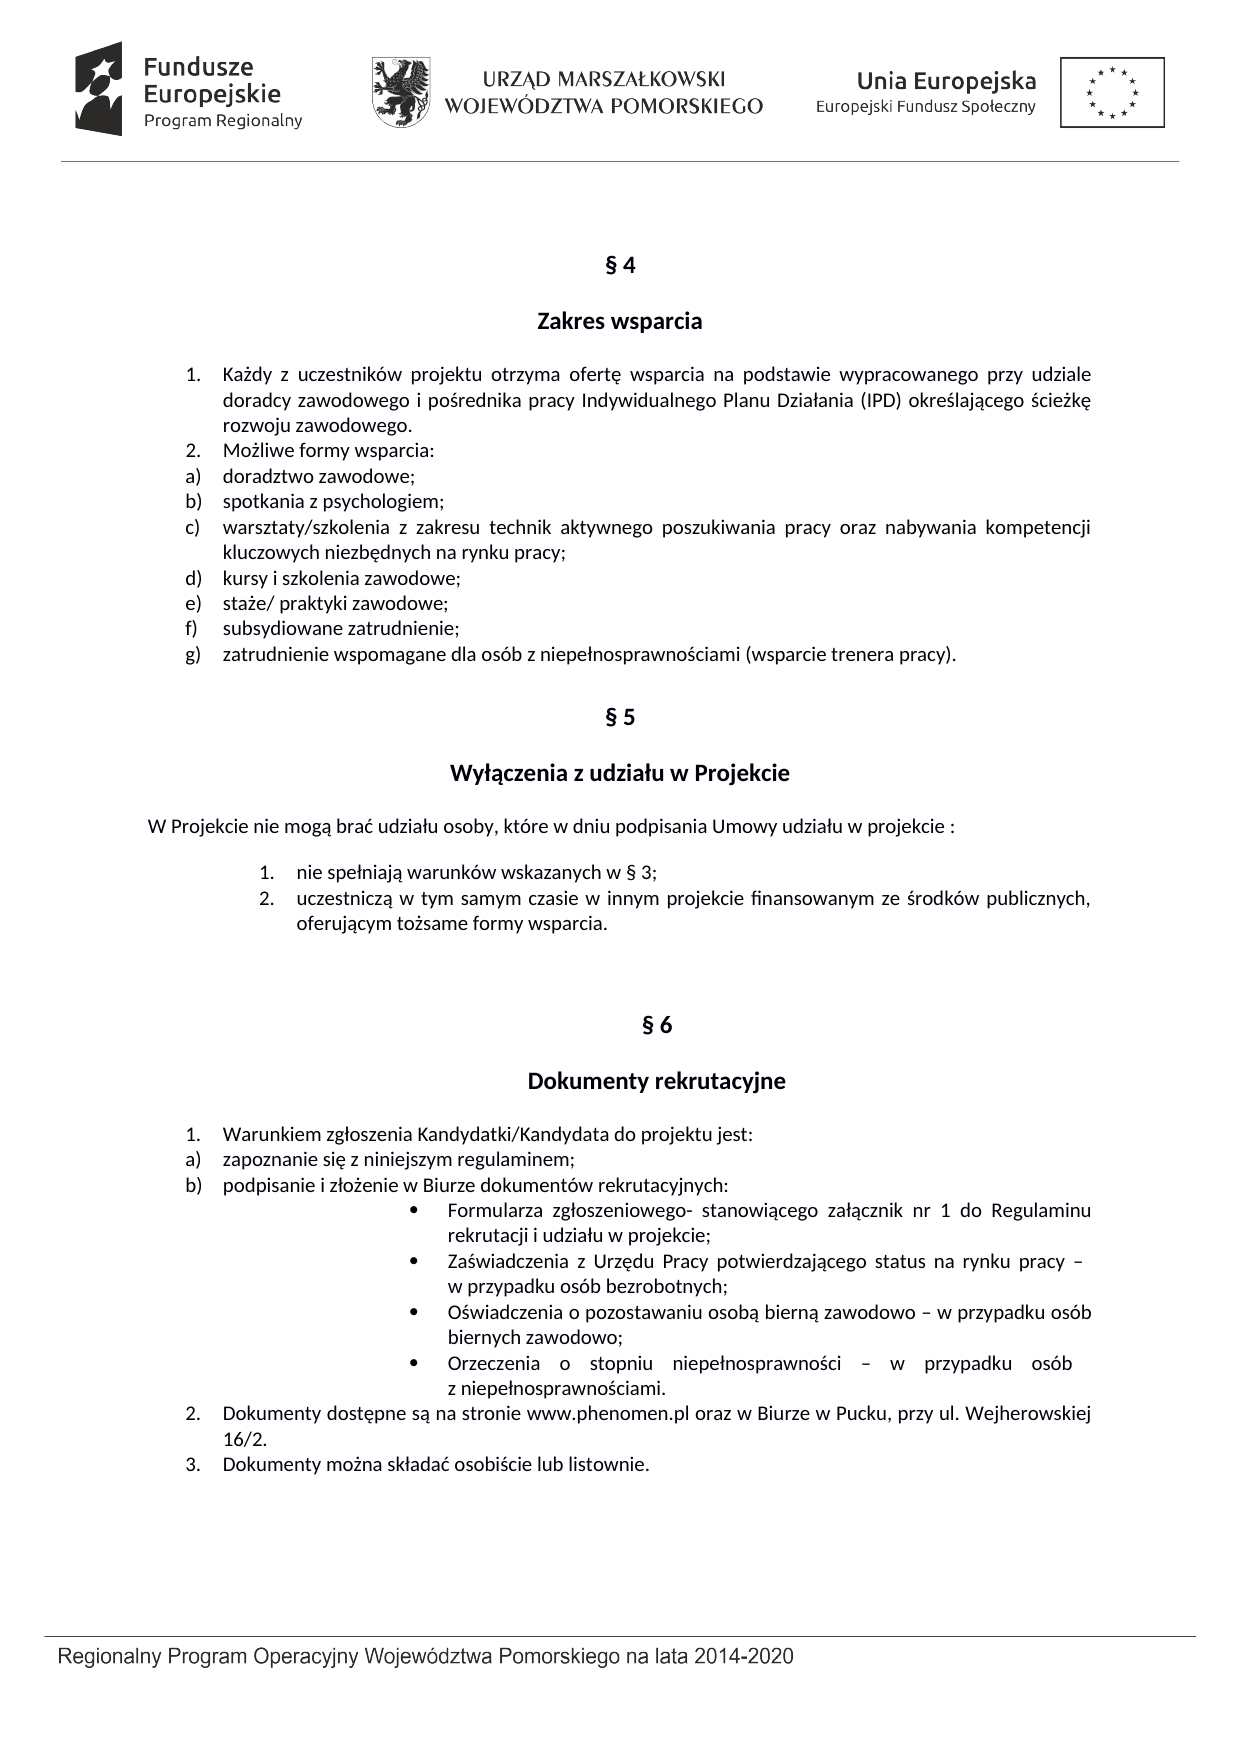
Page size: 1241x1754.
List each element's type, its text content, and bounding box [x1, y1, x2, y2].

picture [44, 1636, 1197, 1668]
text Wyłączenia z udziału w Projekcie [148, 757, 1093, 788]
list Możliwe formy wsparcia: [185, 438, 1093, 463]
text Dokumenty rekrutacyjne [148, 1065, 1093, 1096]
list Orzeczenia o stopniu niepełnosprawności – w przypadku osób z niepełnosprawnościami. [410, 1350, 1093, 1401]
list Oświadczenia o pozostawaniu osobą bierną zawodowo – w przypadku osób biernych zawodowo; [410, 1299, 1093, 1350]
list spotkania z psychologiem; [185, 488, 1093, 514]
list Dokumenty można składać osobiście lub listownie. [185, 1451, 1093, 1477]
text W Projekcie nie mogą brać udziału osoby, które w dniu podpisania Umowy udziału w projekcie : [148, 813, 1093, 838]
list Formularza zgłoszeniowego- stanowiącego załącznik nr 1 do Regulaminu rekrutacji i udziału w projekcie; [410, 1197, 1093, 1248]
list uczestniczą w tym samym czasie w innym projekcie finansowanym ze środków publicznych, oferującym tożsame formy wsparcia. [259, 885, 1093, 936]
list doradztwo zawodowe; [185, 463, 1093, 488]
list subsydiowane zatrudnienie; [185, 616, 1093, 641]
text § 6 [148, 1009, 1093, 1040]
list zapoznanie się z niniejszym regulaminem; [185, 1146, 1093, 1172]
text § 5 [148, 701, 1093, 732]
list nie spełniają warunków wskazanych w § 3; [259, 859, 1093, 885]
picture [61, 41, 1180, 162]
list staże/ praktyki zawodowe; [185, 590, 1093, 616]
text Zakres wsparcia [148, 306, 1093, 336]
list podpisanie i złożenie w Biurze dokumentów rekrutacyjnych: [185, 1172, 1093, 1197]
list Dokumenty dostępne są na stronie www.phenomen.pl oraz w Biurze w Pucku, przy ul. Wejherowskiej 16/2. [185, 1401, 1093, 1451]
list zatrudnienie wspomagane dla osób z niepełnosprawnościami (wsparcie trenera pracy). [185, 641, 1093, 666]
list Każdy z uczestników projektu otrzyma ofertę wsparcia na podstawie wypracowanego przy udziale doradcy zawodowego i pośrednika pracy Indywidualnego Planu Działania (IPD) określającego ścieżkę rozwoju zawodowego. [185, 361, 1093, 438]
list kursy i szkolenia zawodowe; [185, 565, 1093, 590]
list Warunkiem zgłoszenia Kandydatki/Kandydata do projektu jest: [185, 1121, 1093, 1146]
list Zaświadczenia z Urzędu Pracy potwierdzającego status na rynku pracy – w przypadku osób bezrobotnych; [410, 1248, 1093, 1299]
list warsztaty/szkolenia z zakresu technik aktywnego poszukiwania pracy oraz nabywania kompetencji kluczowych niezbędnych na rynku pracy; [185, 514, 1093, 565]
text § 4 [148, 250, 1093, 280]
